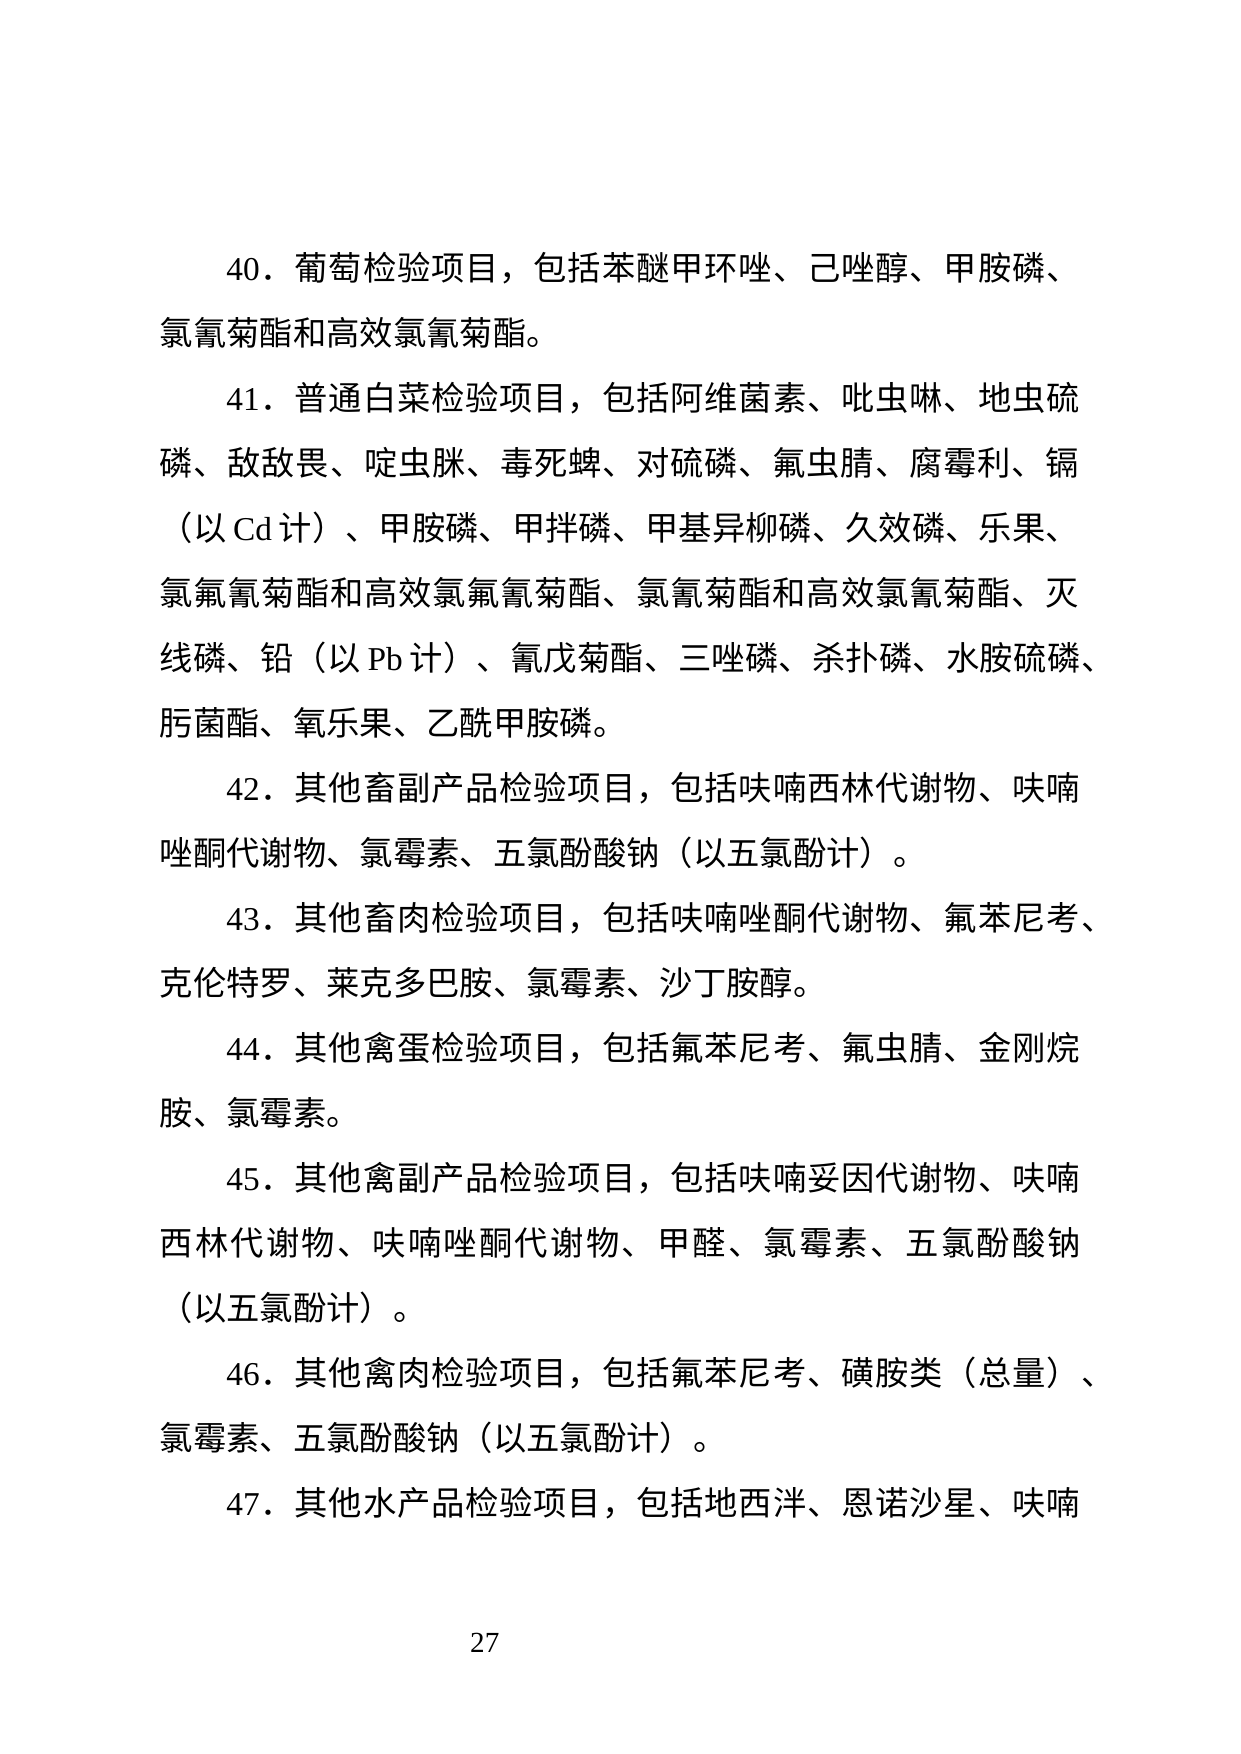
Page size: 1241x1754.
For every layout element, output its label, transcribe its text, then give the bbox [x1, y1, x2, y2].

text 42．其他畜副产品检验项目，包括呋喃西林代谢物、呋喃唑酮代谢物、氯霉素、五氯酚酸钠（以五氯酚计）。 [159, 753, 1081, 883]
text 46．其他禽肉检验项目，包括氟苯尼考、磺胺类（总量）、氯霉素、五氯酚酸钠（以五氯酚计）。 [159, 1338, 1081, 1468]
text 44．其他禽蛋检验项目，包括氟苯尼考、氟虫腈、金刚烷胺、氯霉素。 [159, 1013, 1081, 1143]
text 41．普通白菜检验项目，包括阿维菌素、吡虫啉、地虫硫磷、敌敌畏、啶虫脒、毒死蜱、对硫磷、氟虫腈、腐霉利、镉（以Cd计）、甲胺磷、甲拌磷、甲基异柳磷、久效磷、乐果、氯氟氰菊酯和高效氯氟氰菊酯、氯氰菊酯和高效氯氰菊酯、灭线磷、铅（以Pb计）、氰戊菊酯、三唑磷、杀扑磷、水胺硫磷、肟菌酯、氧乐果、乙酰甲胺磷。 [159, 363, 1081, 753]
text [159, 1468, 1081, 1533]
text 43．其他畜肉检验项目，包括呋喃唑酮代谢物、氟苯尼考、克伦特罗、莱克多巴胺、氯霉素、沙丁胺醇。 [159, 883, 1081, 1013]
text 40．葡萄检验项目，包括苯醚甲环唑、己唑醇、甲胺磷、氯氰菊酯和高效氯氰菊酯。 [159, 233, 1081, 363]
text 45．其他禽副产品检验项目，包括呋喃妥因代谢物、呋喃西林代谢物、呋喃唑酮代谢物、甲醛、氯霉素、五氯酚酸钠（以五氯酚计）。 [159, 1143, 1081, 1338]
